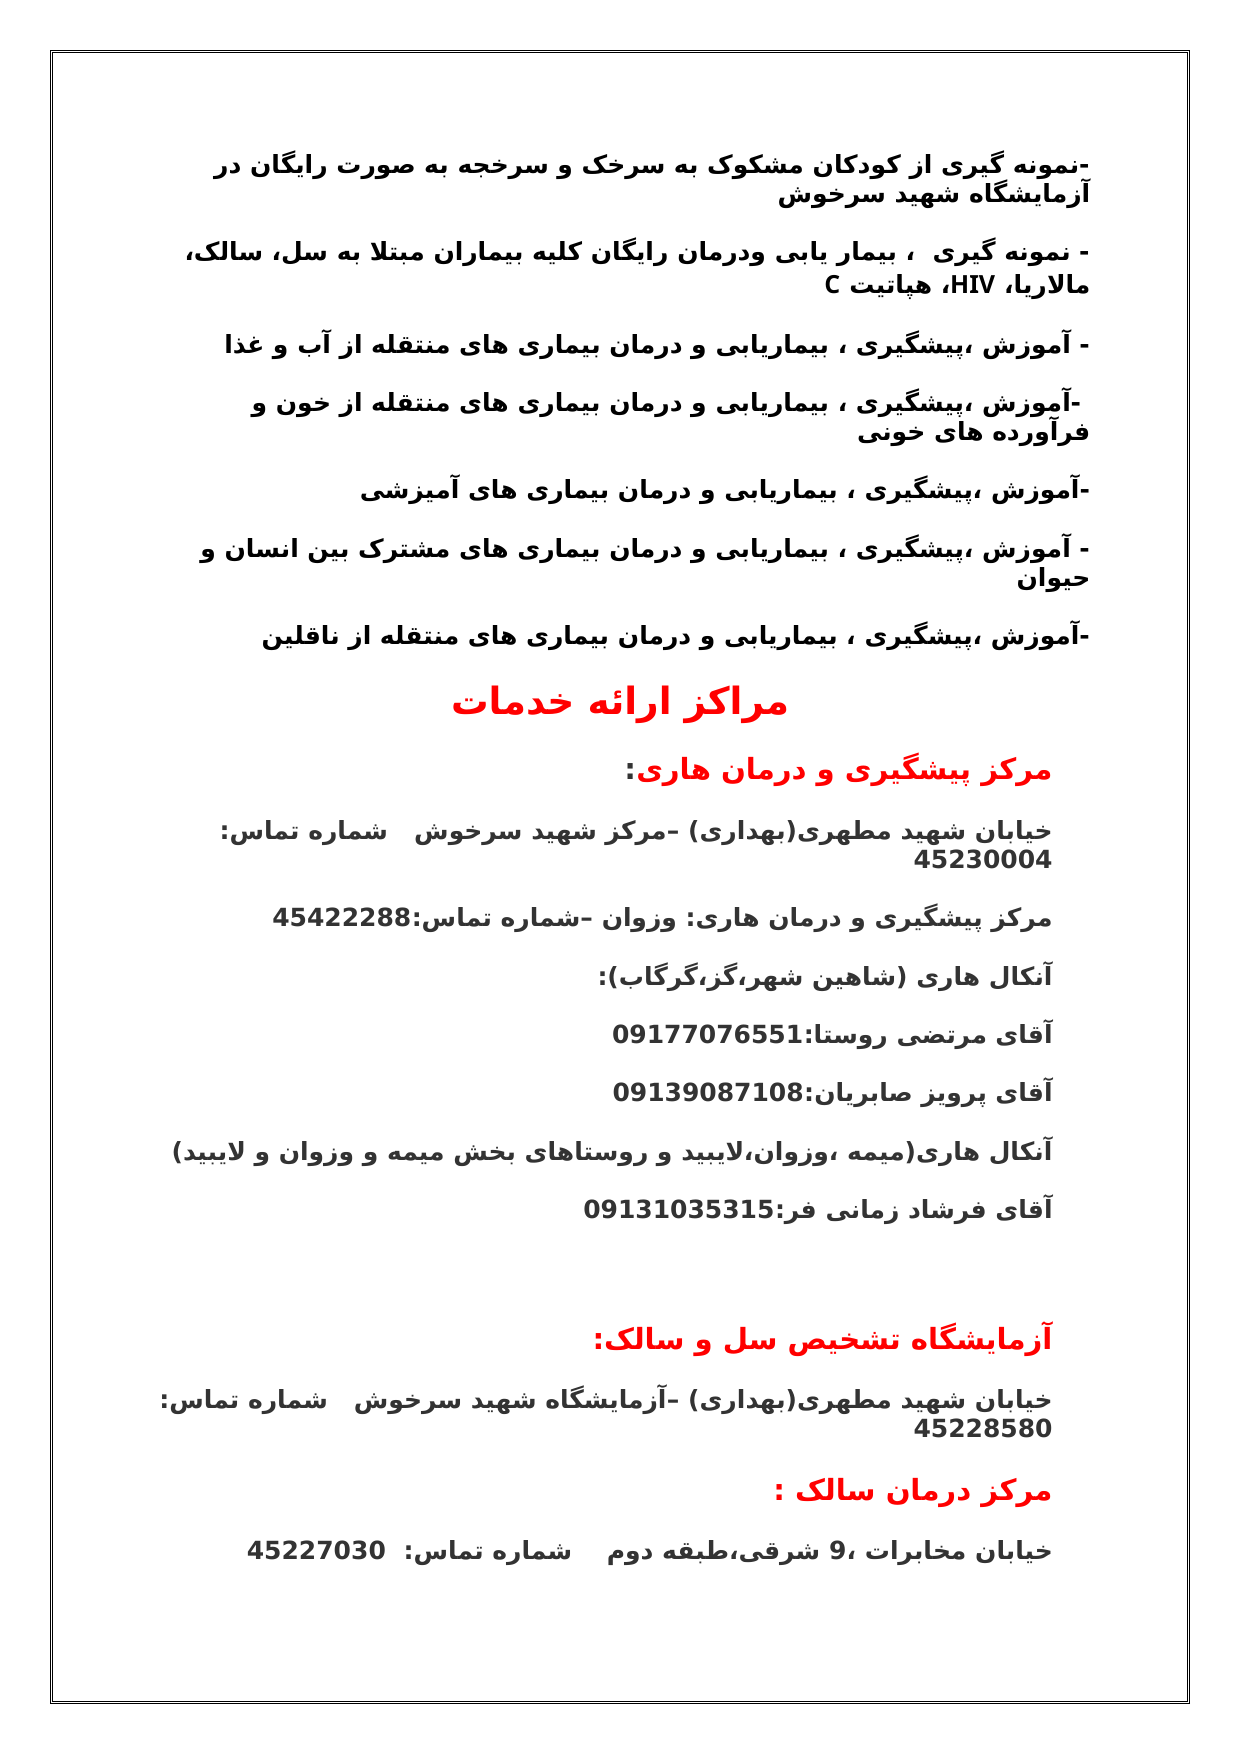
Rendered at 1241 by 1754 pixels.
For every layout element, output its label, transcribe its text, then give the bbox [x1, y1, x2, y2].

text آقای پرویز صابریان:09139087108 [150, 1078, 1053, 1107]
text آقای مرتضی روستا:09177076551 [150, 1020, 1053, 1049]
text آنکال هاری (شاهین شهر،گز،گرگاب): [150, 962, 1053, 991]
text مراکز ارائه خدمات [150, 680, 1090, 723]
text آزمایشگاه تشخیص سل و سالک: [150, 1322, 1053, 1356]
text - آموزش ،پیشگیری ، بیماریابی و درمان بیماری های مشترک بین انسان و حیوان [150, 534, 1090, 592]
text -نمونه گیری از کودکان مشکوک به سرخک و سرخجه به صورت رایگان در آزمایشگاه شهید سرخوش [150, 150, 1090, 208]
text خیابان شهید مطهری(بهداری) –آزمایشگاه شهید سرخوش شماره تماس:45228580 [150, 1385, 1053, 1444]
text -آموزش ،پیشگیری ، بیماریابی و درمان بیماری های منتقله از خون و فرآورده های خونی [150, 388, 1090, 447]
text مرکز درمان سالک : [150, 1473, 1053, 1507]
text -آموزش ،پیشگیری ، بیماریابی و درمان بیماری های آمیزشی [150, 476, 1090, 505]
text - آموزش ،پیشگیری ، بیماریابی و درمان بیماری های منتقله از آب و غذا [150, 330, 1090, 359]
text خیابان شهید مطهری(بهداری) –مرکز شهید سرخوش شماره تماس:45230004 [150, 816, 1053, 874]
text -آموزش ،پیشگیری ، بیماریابی و درمان بیماری های منتقله از ناقلین [150, 622, 1090, 651]
text مرکز پیشگیری و درمان هاری: [150, 753, 1053, 787]
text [150, 1536, 1053, 1565]
text مرکز پیشگیری و درمان هاری: وزوان –شماره تماس:45422288 [150, 903, 1053, 932]
text آنکال هاری(میمه ،وزوان،لایبید و روستاهای بخش میمه و وزوان و لایبید) [150, 1137, 1053, 1166]
text - نمونه گیری ، بیمار یابی ودرمان رایگان کلیه بیماران مبتلا به سل، سالک، مالاریا، HIV، هپاتیت C [150, 237, 1090, 301]
text آقای فرشاد زمانی فر:09131035315 [150, 1195, 1053, 1224]
